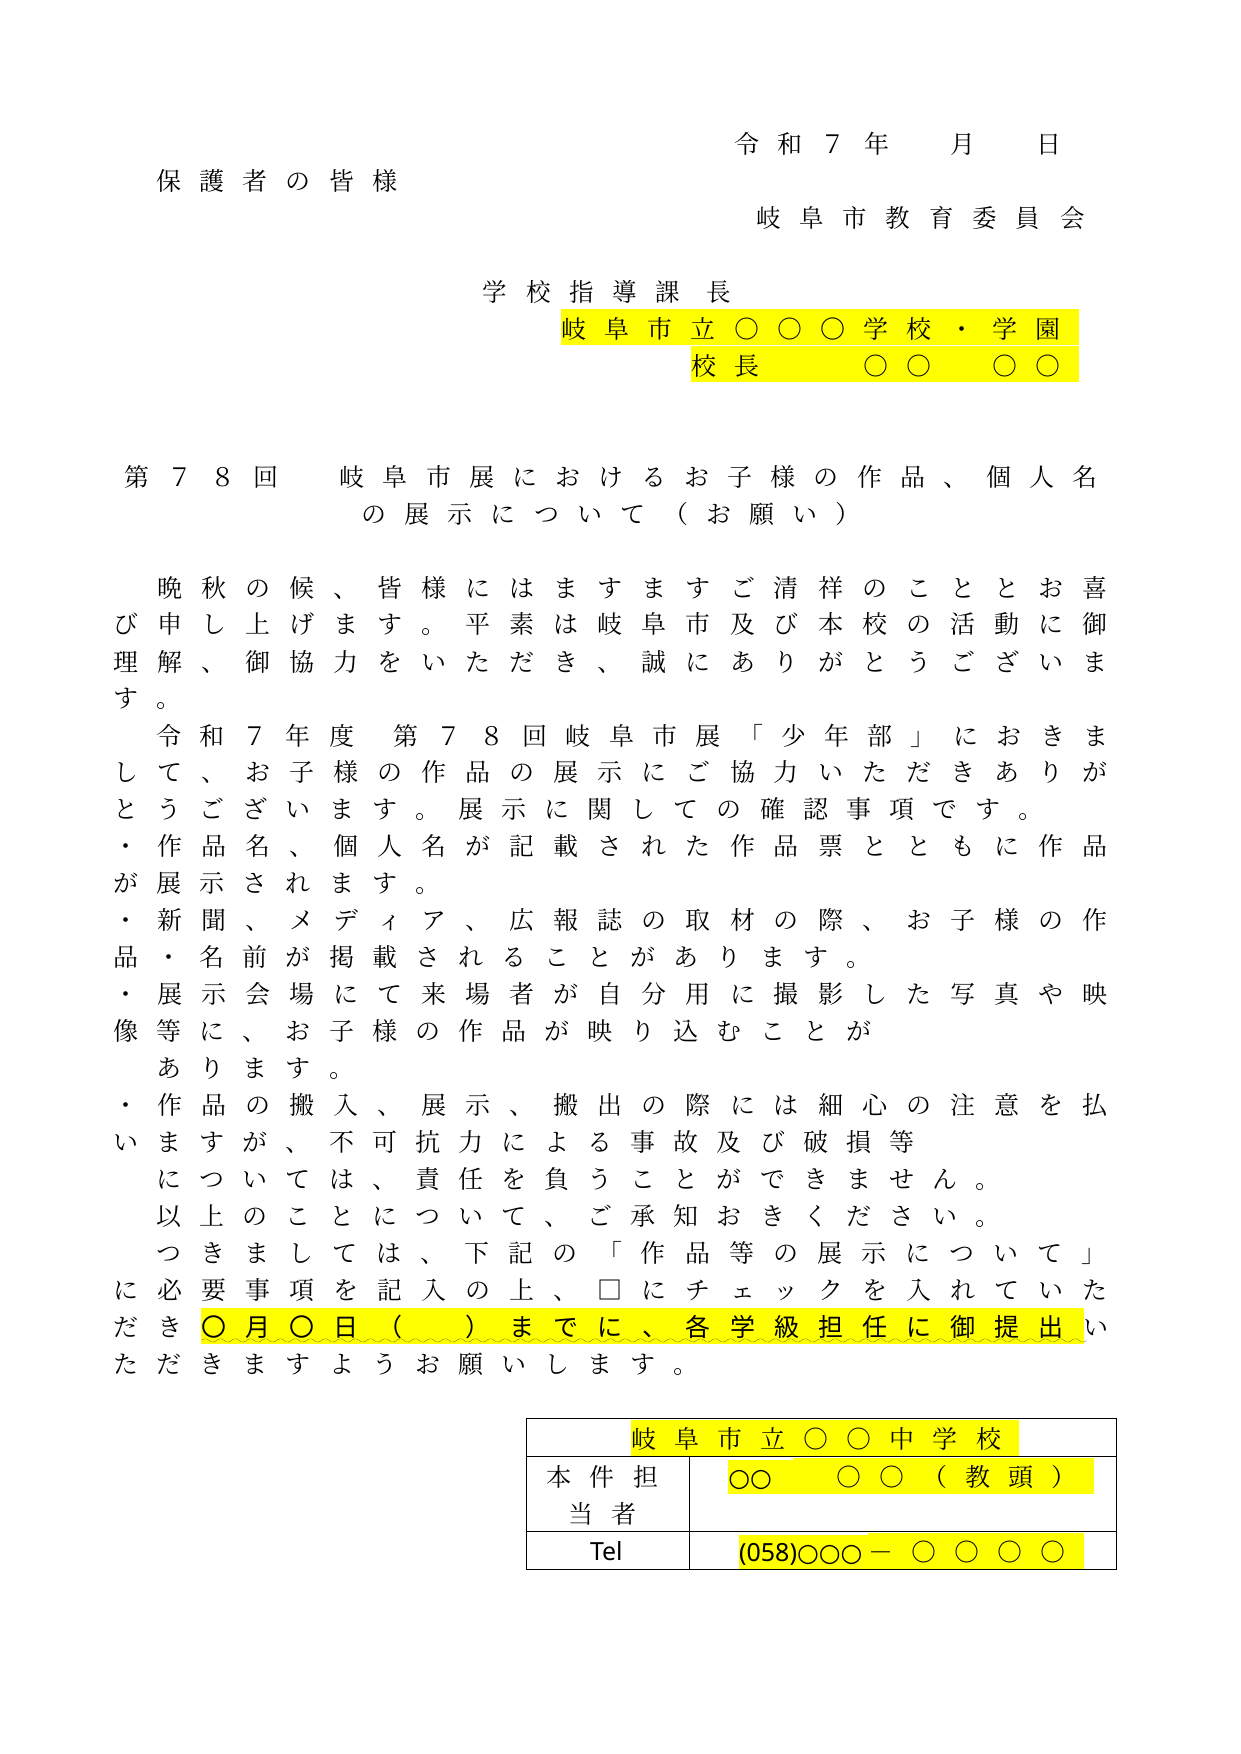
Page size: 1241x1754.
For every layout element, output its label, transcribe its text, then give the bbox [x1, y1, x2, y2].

text ・作品の搬入、展示、搬出の際には細心の注意を払いますが、不可抗力による事故及び破損等 [113, 1085, 1127, 1159]
text 校長 ○○ ○○ [113, 346, 1079, 383]
text ・新聞、メディア、広報誌の取材の際、お子様の作品・名前が掲載されることがあります。 [113, 901, 1127, 974]
table_cell Tel [527, 1532, 689, 1569]
table_header 岐阜市立○○中学校 [527, 1419, 1116, 1456]
text つきましては、下記の「作品等の展示について」に必要事項を記入の上、□にチェックを入れていただき〇月〇日（ ）までに、各学級担任に御提出いただきますようお願いします。 [113, 1233, 1127, 1381]
text ・作品名、個人名が記載された作品票とともに作品が展示されます。 [113, 827, 1127, 901]
text 保護者の皆様 [113, 161, 1104, 198]
text 学校指導課長 [113, 235, 1118, 309]
text 令和７年 月 日 [113, 124, 1079, 161]
table_cell ○○ ○○（教頭） [690, 1457, 1116, 1531]
text 岐阜市教育委員会 [113, 198, 1103, 235]
table_cell 本件担当者 [527, 1457, 689, 1531]
text ・展示会場にて来場者が自分用に撮影した写真や映像等に、お子様の作品が映り込むことが [113, 974, 1127, 1048]
text 第７８回 岐阜市展におけるお子様の作品、個人名の展示について（お願い） [113, 457, 1127, 531]
text 晩秋の候、皆様にはますますご清祥のこととお喜び申し上げます。平素は岐阜市及び本校の活動に御理解、御協力をいただき、誠にありがとうございます。 [113, 568, 1127, 716]
text については、責任を負うことができません。 [113, 1159, 1127, 1196]
text 令和７年度 第７８回岐阜市展「少年部」におきまして、お子様の作品の展示にご協力いただきありがとうございます。展示に関しての確認事項です。 [113, 716, 1127, 827]
text あります。 [113, 1048, 1127, 1085]
table_cell (058)○○○－○○○○ [690, 1532, 1116, 1569]
text 以上のことについて、ご承知おきください。 [113, 1196, 1127, 1233]
text 岐阜市立○○〇学校・学園 [113, 309, 1079, 346]
